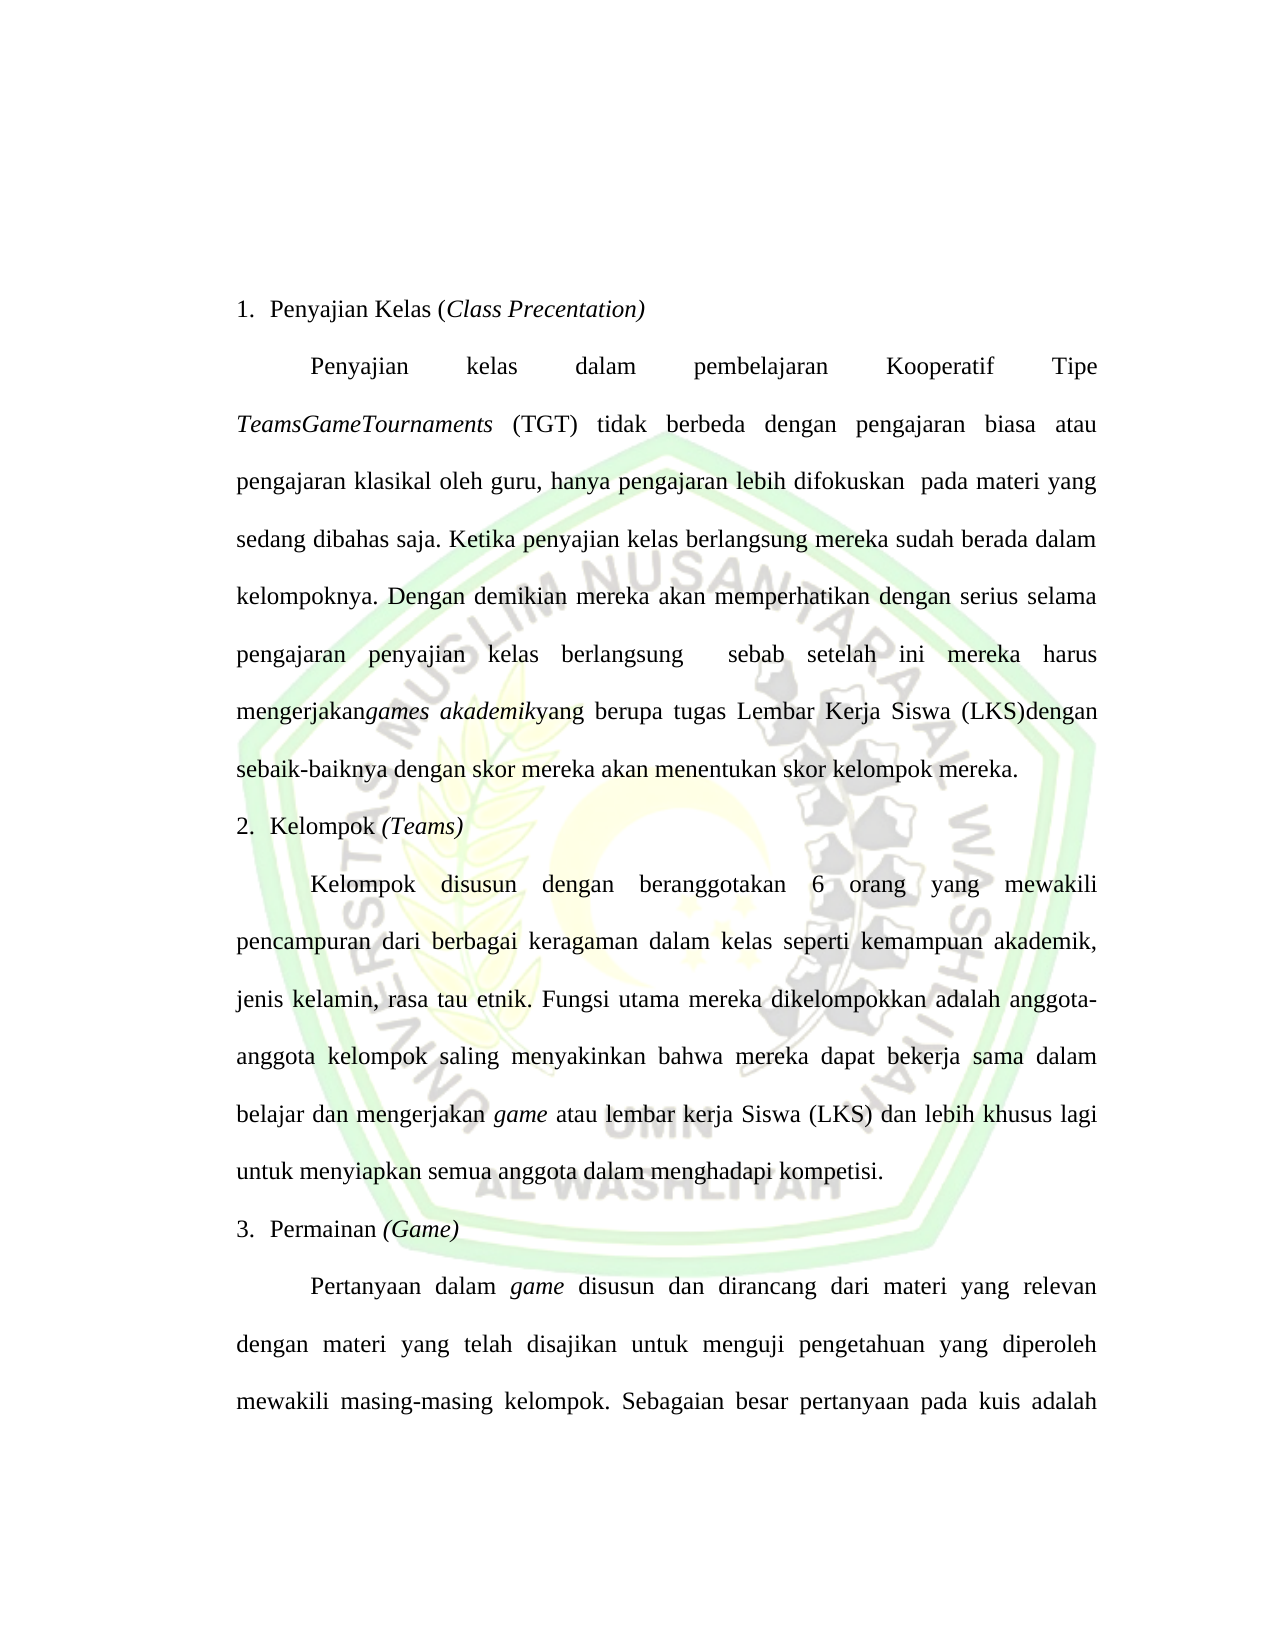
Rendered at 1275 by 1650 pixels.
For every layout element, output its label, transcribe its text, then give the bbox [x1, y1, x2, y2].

text Kelompok disusun dengan beranggotakan 6 orang yang mewakili pencampuran dari berbagai keragaman dalam kelas seperti kemampuan akademik, jenis kelamin, rasa tau etnik. Fungsi utama mereka dikelompokkan adalah anggota-anggota kelompok saling menyakinkan bahwa mereka dapat bekerja sama dalam belajar dan mengerjakan game atau lembar kerja Siswa (LKS) dan lebih khusus lagi untuk menyiapkan semua anggota dalam menghadapi kompetisi. [236, 869, 1098, 1185]
text 2. Kelompok (Teams) [236, 811, 1098, 840]
text 3. Permainan (Game) [236, 1214, 1098, 1242]
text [236, 1271, 1098, 1415]
text Penyajian kelas dalam pembelajaran Kooperatif Tipe TeamsGameTournaments (TGT) tidak berbeda dengan pengajaran biasa atau pengajaran klasikal oleh guru, hanya pengajaran lebih difokuskan pada materi yang sedang dibahas saja. Ketika penyajian kelas berlangsung mereka sudah berada dalam kelompoknya. Dengan demikian mereka akan memperhatikan dengan serius selama pengajaran penyajian kelas berlangsung sebab setelah ini mereka harus mengerjakangames akademikyang berupa tugas Lembar Kerja Siswa (LKS)dengan sebaik-baiknya dengan skor mereka akan menentukan skor kelompok mereka. [236, 351, 1098, 782]
text 1. Penyajian Kelas (Class Precentation) [236, 294, 1098, 322]
